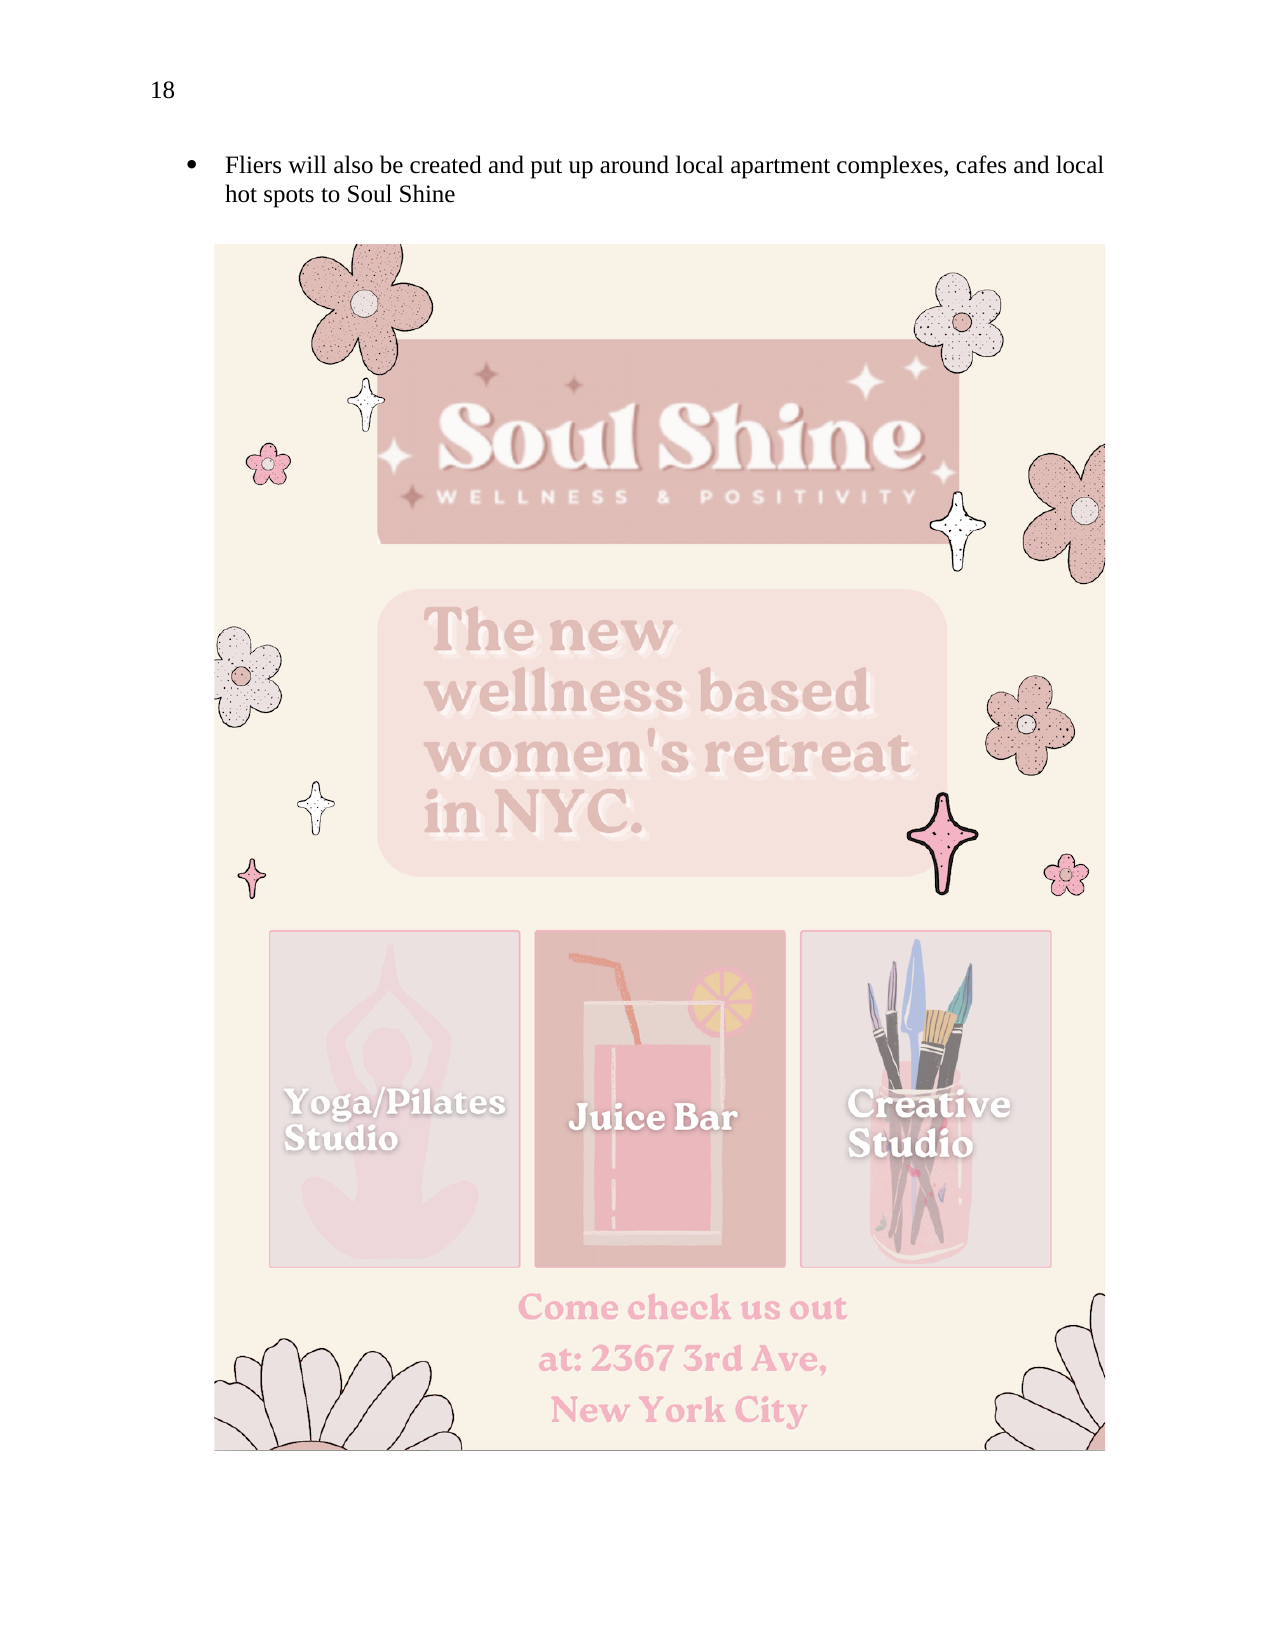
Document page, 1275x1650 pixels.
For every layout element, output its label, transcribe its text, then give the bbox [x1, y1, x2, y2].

list Fliers will also be created and put up around local apartment complexes, cafes and local hot spots to Soul Shine [187, 150, 1125, 207]
picture [213, 244, 1105, 1449]
